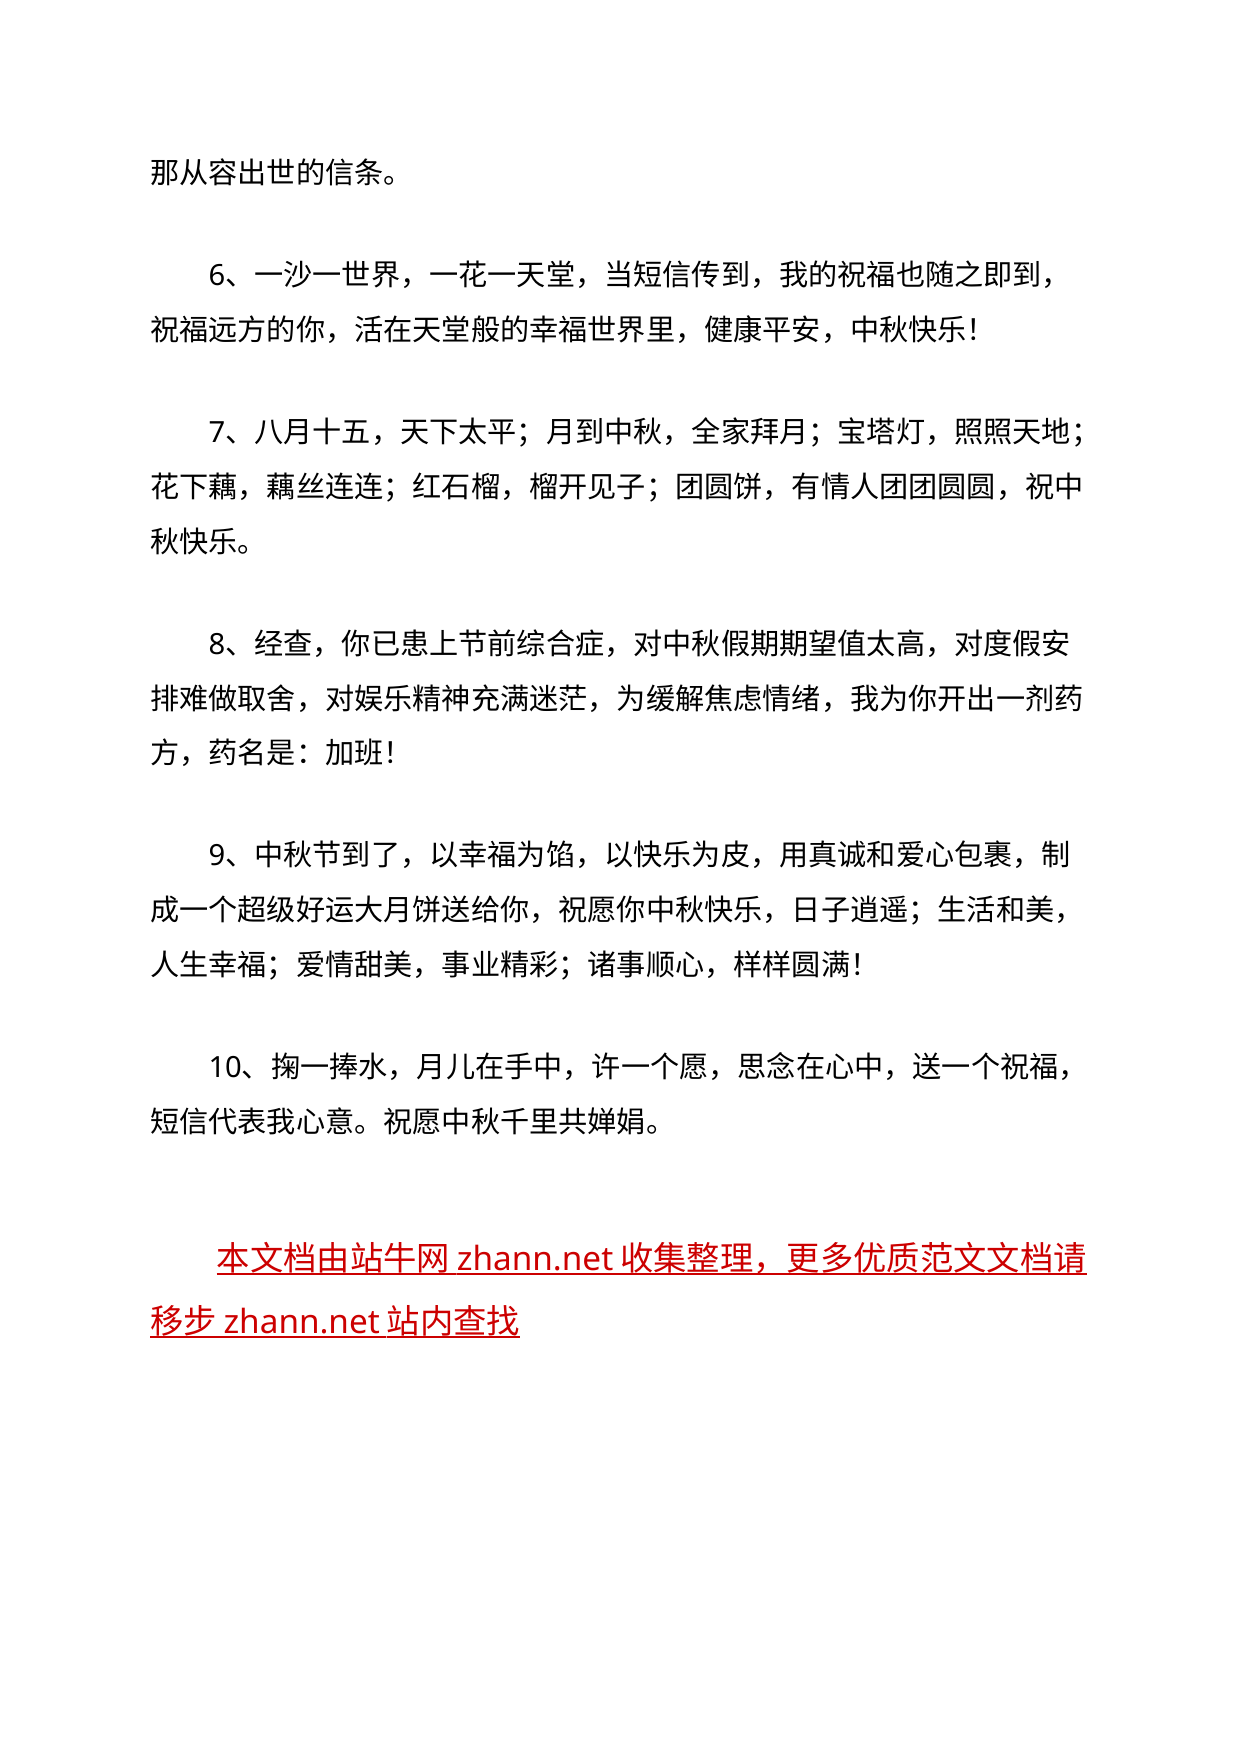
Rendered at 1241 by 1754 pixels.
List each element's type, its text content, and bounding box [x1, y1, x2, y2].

text 7、八月十五，天下太平；月到中秋，全家拜月；宝塔灯，照照天地；花下藕，藕丝连连；红石榴，榴开见子；团圆饼，有情人团团圆圆，祝中秋快乐。 [150, 408, 1090, 561]
text 8、经查，你已患上节前综合症，对中秋假期期望值太高，对度假安排难做取舍，对娱乐精神充满迷茫，为缓解焦虑情绪，我为你开出一剂药方，药名是：加班！ [150, 620, 1090, 772]
text 6、一沙一世界，一花一天堂，当短信传到，我的祝福也随之即到，祝福远方的你，活在天堂般的幸福世界里，健康平安，中秋快乐！ [150, 252, 1090, 349]
text 本文档由站牛网zhann.net收集整理，更多优质范文文档请移步zhann.net站内查找 [150, 1232, 1090, 1343]
text 9、中秋节到了，以幸福为馅，以快乐为皮，用真诚和爱心包裹，制成一个超级好运大月饼送给你，祝愿你中秋快乐，日子逍遥；生活和美，人生幸福；爱情甜美，事业精彩；诸事顺心，样样圆满！ [150, 832, 1090, 984]
text 10、掬一捧水，月儿在手中，许一个愿，思念在心中，送一个祝福，短信代表我心意。祝愿中秋千里共婵娟。 [150, 1043, 1090, 1141]
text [150, 150, 1090, 192]
